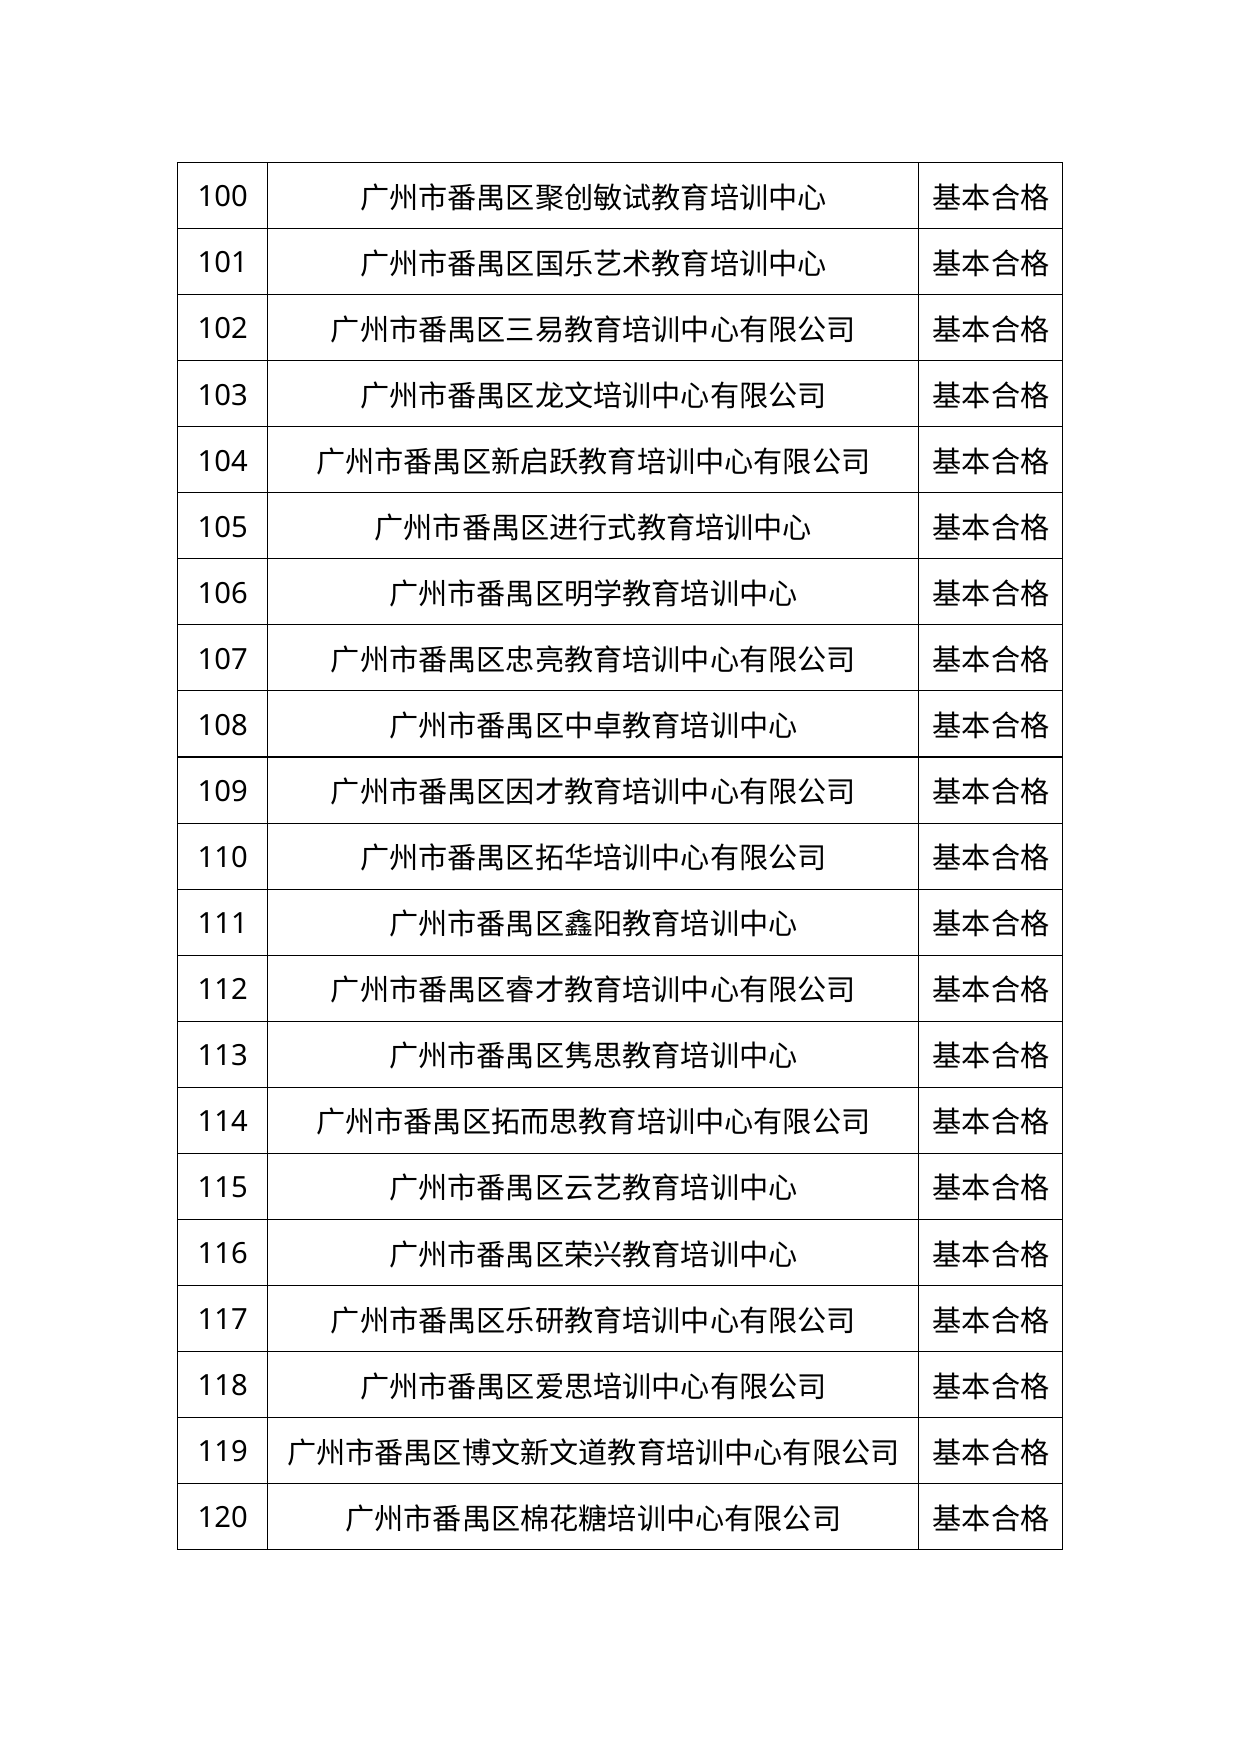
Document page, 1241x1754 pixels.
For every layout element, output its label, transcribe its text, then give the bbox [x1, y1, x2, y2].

table_cell 基本合格 [919, 295, 1062, 360]
table_cell 116 [178, 1220, 267, 1285]
table_cell 115 [178, 1154, 267, 1219]
table_cell 广州市番禺区爱思培训中心有限公司 [268, 1352, 918, 1417]
table_cell 基本合格 [919, 1022, 1062, 1087]
table_cell 110 [178, 824, 267, 888]
table_cell 广州市番禺区明学教育培训中心 [268, 559, 918, 624]
table_cell 基本合格 [919, 1154, 1062, 1219]
table_cell 117 [178, 1286, 267, 1351]
table_cell 基本合格 [919, 559, 1062, 624]
table_cell 基本合格 [919, 229, 1062, 294]
table_cell 108 [178, 691, 267, 756]
table_cell 广州市番禺区鑫阳教育培训中心 [268, 890, 918, 954]
table_cell 基本合格 [919, 1484, 1062, 1549]
table_cell 基本合格 [919, 890, 1062, 954]
table_cell 101 [178, 229, 267, 294]
table_cell 广州市番禺区进行式教育培训中心 [268, 493, 918, 558]
table_cell 基本合格 [919, 1088, 1062, 1153]
table_cell 广州市番禺区国乐艺术教育培训中心 [268, 229, 918, 294]
table_cell 基本合格 [919, 493, 1062, 558]
table_cell 113 [178, 1022, 267, 1087]
table_cell 广州市番禺区聚创敏试教育培训中心 [268, 163, 918, 228]
table_cell 广州市番禺区博文新文道教育培训中心有限公司 [268, 1418, 918, 1483]
table_cell 广州市番禺区中卓教育培训中心 [268, 691, 918, 756]
table_cell 广州市番禺区拓华培训中心有限公司 [268, 824, 918, 888]
table_cell 104 [178, 427, 267, 492]
table_cell 广州市番禺区棉花糖培训中心有限公司 [268, 1484, 918, 1549]
table_cell 广州市番禺区龙文培训中心有限公司 [268, 361, 918, 426]
table_cell 102 [178, 295, 267, 360]
table_cell 105 [178, 493, 267, 558]
table_cell 114 [178, 1088, 267, 1153]
table_cell 基本合格 [919, 956, 1062, 1021]
table_cell 基本合格 [919, 1352, 1062, 1417]
table_cell 106 [178, 559, 267, 624]
table_cell 广州市番禺区云艺教育培训中心 [268, 1154, 918, 1219]
table_cell 111 [178, 890, 267, 954]
table_cell 100 [178, 163, 267, 228]
table_cell 112 [178, 956, 267, 1021]
table_cell 广州市番禺区睿才教育培训中心有限公司 [268, 956, 918, 1021]
table_cell 基本合格 [919, 163, 1062, 228]
table_cell 基本合格 [919, 427, 1062, 492]
table_cell 基本合格 [919, 1418, 1062, 1483]
table_cell 基本合格 [919, 1220, 1062, 1285]
table_cell 广州市番禺区乐研教育培训中心有限公司 [268, 1286, 918, 1351]
table_cell 109 [178, 758, 267, 822]
table_cell 基本合格 [919, 758, 1062, 822]
table_cell 广州市番禺区隽思教育培训中心 [268, 1022, 918, 1087]
table_cell 119 [178, 1418, 267, 1483]
table_cell 广州市番禺区新启跃教育培训中心有限公司 [268, 427, 918, 492]
table_cell 103 [178, 361, 267, 426]
table_cell 基本合格 [919, 824, 1062, 888]
table_cell 广州市番禺区荣兴教育培训中心 [268, 1220, 918, 1285]
table_cell 广州市番禺区忠亮教育培训中心有限公司 [268, 625, 918, 690]
table_cell 120 [178, 1484, 267, 1549]
table_cell 107 [178, 625, 267, 690]
table_cell 基本合格 [919, 625, 1062, 690]
table_cell 基本合格 [919, 691, 1062, 756]
table_cell 广州市番禺区三易教育培训中心有限公司 [268, 295, 918, 360]
table_cell 基本合格 [919, 361, 1062, 426]
table_cell 广州市番禺区拓而思教育培训中心有限公司 [268, 1088, 918, 1153]
table_cell 118 [178, 1352, 267, 1417]
table_cell 基本合格 [919, 1286, 1062, 1351]
table_cell 广州市番禺区因才教育培训中心有限公司 [268, 758, 918, 822]
